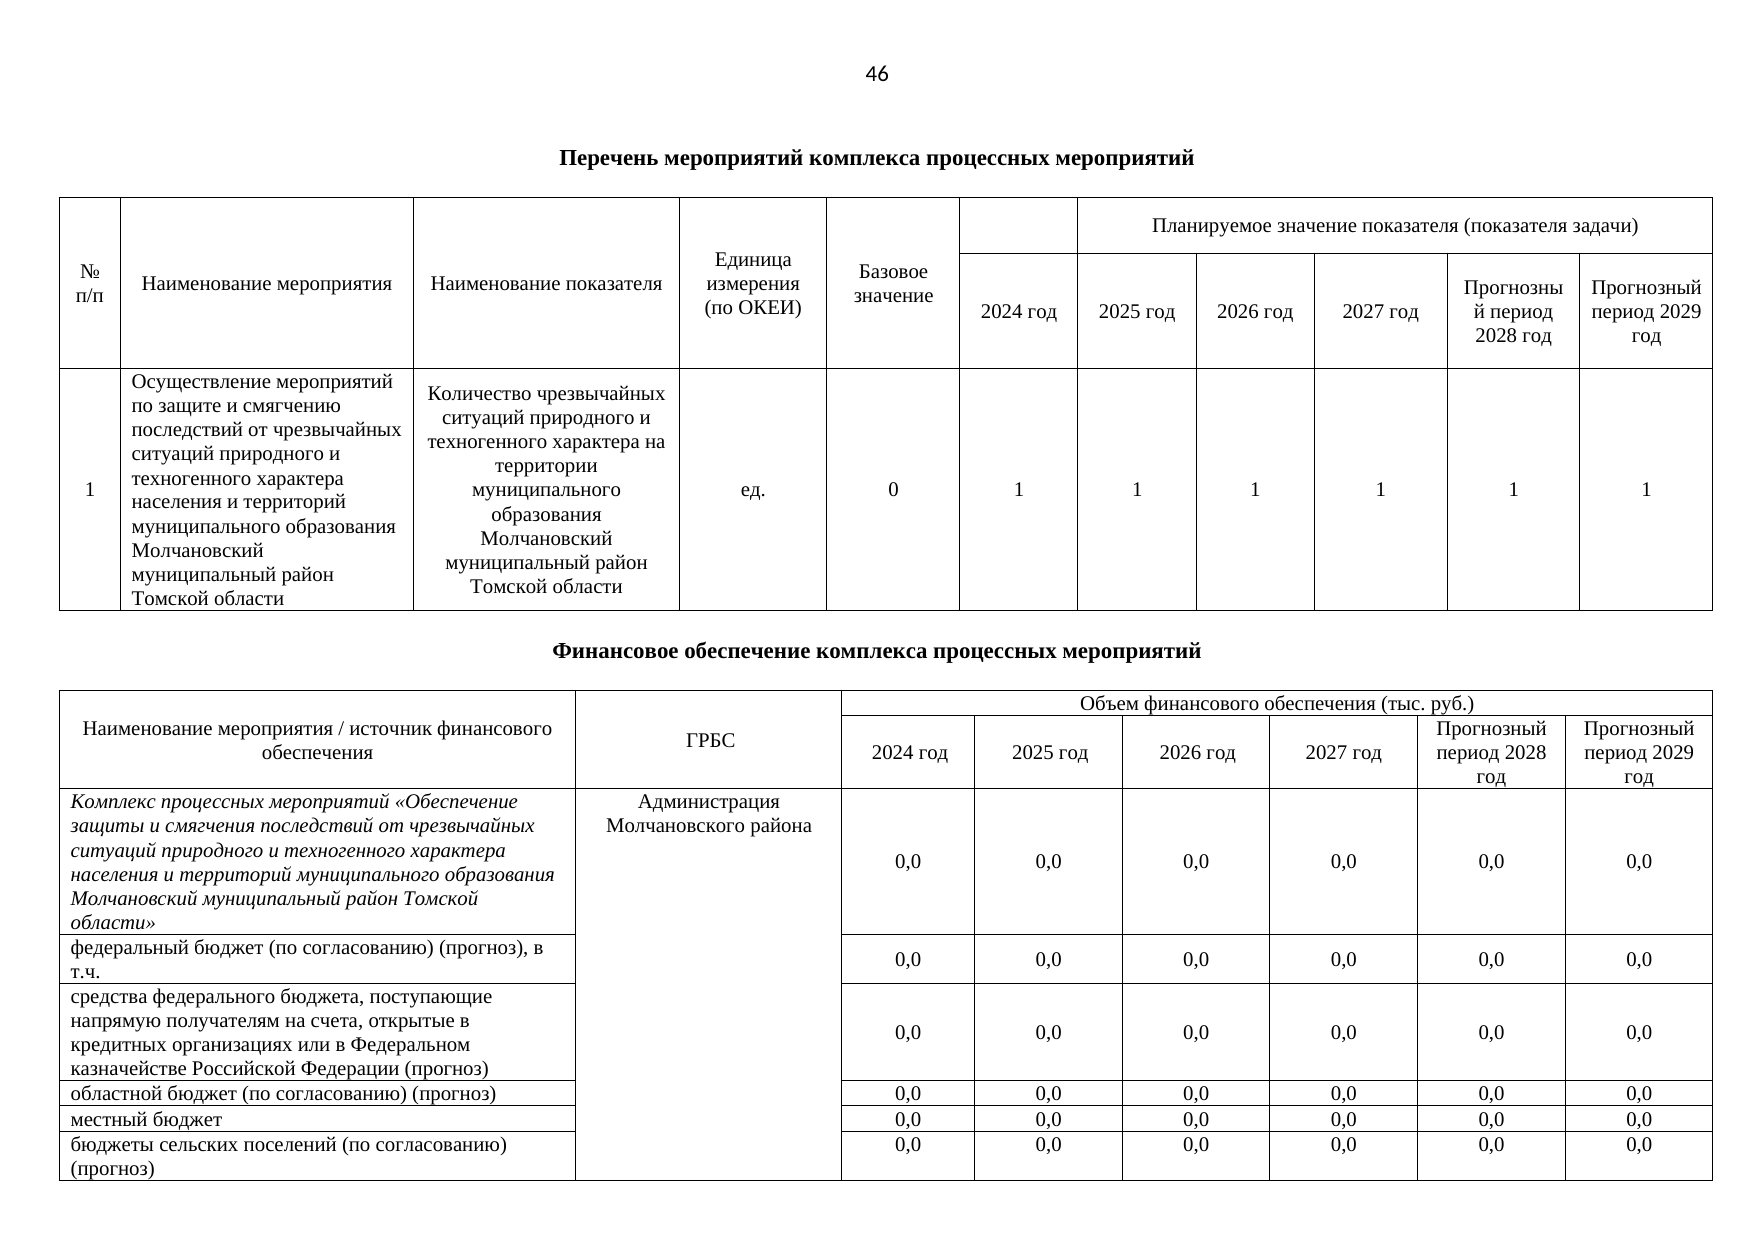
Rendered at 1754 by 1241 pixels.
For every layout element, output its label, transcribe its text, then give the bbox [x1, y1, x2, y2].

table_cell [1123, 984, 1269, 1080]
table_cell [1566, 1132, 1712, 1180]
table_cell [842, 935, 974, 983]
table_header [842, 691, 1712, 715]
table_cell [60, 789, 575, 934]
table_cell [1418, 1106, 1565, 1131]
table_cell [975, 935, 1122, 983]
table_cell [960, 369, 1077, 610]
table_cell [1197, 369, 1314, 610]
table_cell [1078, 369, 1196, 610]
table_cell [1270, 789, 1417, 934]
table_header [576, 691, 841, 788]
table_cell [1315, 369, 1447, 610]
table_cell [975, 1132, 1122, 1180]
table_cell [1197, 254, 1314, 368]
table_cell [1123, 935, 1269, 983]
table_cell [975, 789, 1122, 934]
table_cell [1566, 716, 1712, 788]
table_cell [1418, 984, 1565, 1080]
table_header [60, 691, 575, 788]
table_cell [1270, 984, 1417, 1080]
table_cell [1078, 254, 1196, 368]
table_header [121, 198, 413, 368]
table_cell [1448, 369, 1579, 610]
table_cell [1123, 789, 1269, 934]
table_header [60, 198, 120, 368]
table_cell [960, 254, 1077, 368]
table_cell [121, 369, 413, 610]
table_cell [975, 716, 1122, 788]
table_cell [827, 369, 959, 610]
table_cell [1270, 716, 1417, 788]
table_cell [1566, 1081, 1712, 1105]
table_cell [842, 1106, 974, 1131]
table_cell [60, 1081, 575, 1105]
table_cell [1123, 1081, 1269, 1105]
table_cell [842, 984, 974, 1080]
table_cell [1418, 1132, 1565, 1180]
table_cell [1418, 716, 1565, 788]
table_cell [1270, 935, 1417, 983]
text Финансовое обеспечение комплекса процессных мероприятий [118, 637, 1636, 663]
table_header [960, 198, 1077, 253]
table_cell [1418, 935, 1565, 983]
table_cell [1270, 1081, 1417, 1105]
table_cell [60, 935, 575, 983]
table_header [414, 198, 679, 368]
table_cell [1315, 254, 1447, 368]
text Перечень мероприятий комплекса процессных мероприятий [118, 144, 1636, 171]
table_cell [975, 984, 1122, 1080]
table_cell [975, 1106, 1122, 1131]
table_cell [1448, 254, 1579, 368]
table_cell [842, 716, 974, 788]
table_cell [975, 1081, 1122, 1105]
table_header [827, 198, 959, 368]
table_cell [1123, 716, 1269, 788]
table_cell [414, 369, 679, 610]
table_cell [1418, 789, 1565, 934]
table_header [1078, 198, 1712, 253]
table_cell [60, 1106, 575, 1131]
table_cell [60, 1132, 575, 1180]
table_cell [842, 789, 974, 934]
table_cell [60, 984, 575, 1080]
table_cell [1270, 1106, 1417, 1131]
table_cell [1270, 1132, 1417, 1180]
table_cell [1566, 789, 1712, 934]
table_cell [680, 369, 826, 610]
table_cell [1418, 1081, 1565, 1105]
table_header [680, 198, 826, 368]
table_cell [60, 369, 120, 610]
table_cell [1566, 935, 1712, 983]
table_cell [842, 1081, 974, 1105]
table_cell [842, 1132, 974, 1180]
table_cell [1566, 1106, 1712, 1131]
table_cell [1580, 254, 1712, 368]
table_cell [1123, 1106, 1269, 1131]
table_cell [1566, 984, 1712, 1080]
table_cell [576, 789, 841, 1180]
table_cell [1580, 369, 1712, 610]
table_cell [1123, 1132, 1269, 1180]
